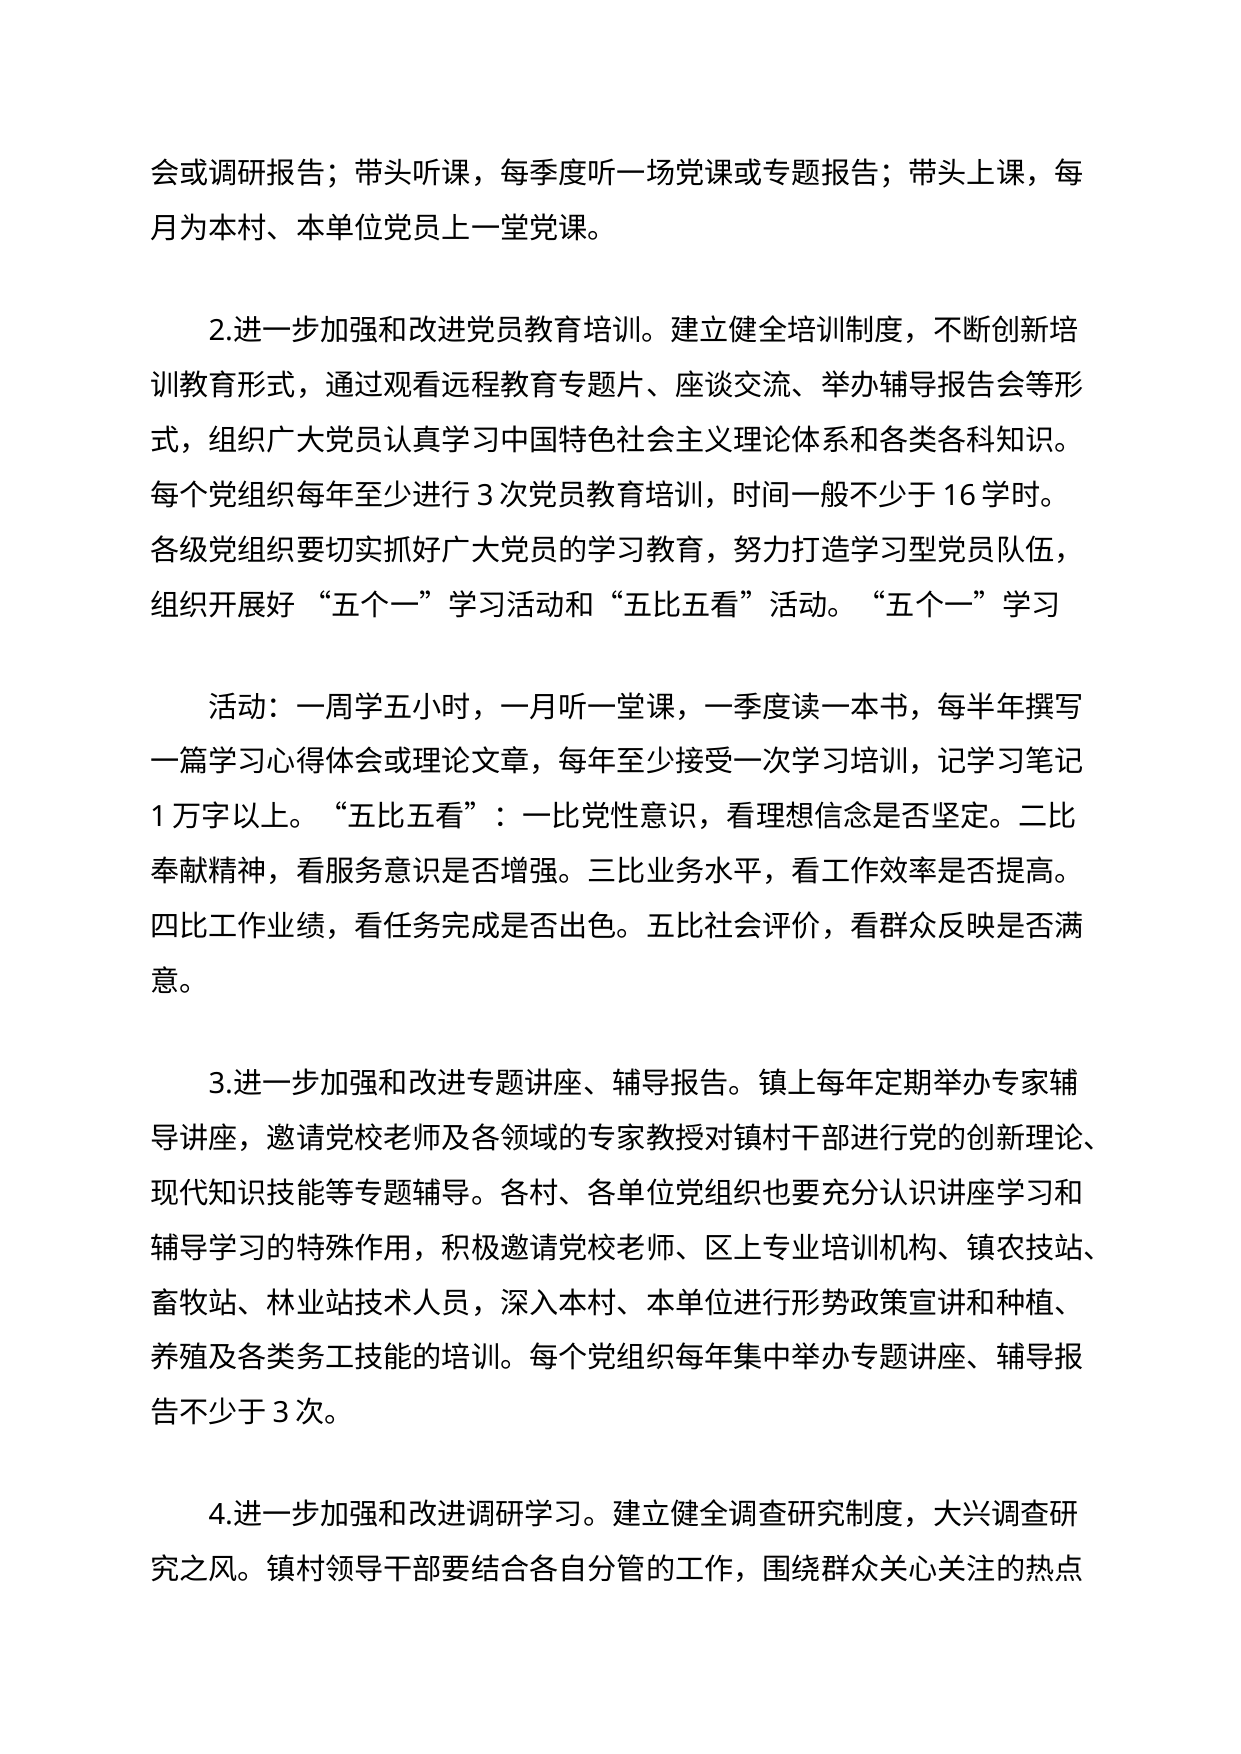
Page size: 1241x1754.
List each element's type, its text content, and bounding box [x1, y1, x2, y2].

text 活动：一周学五小时，一月听一堂课，一季度读一本书，每半年撰写一篇学习心得体会或理论文章，每年至少接受一次学习培训，记学习笔记1万字以上。“五比五看”：一比党性意识，看理想信念是否坚定。二比奉献精神，看服务意识是否增强。三比业务水平，看工作效率是否提高。四比工作业绩，看任务完成是否出色。五比社会评价，看群众反映是否满意。 [150, 683, 1090, 1000]
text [150, 1491, 1090, 1588]
text 2.进一步加强和改进党员教育培训。建立健全培训制度，不断创新培训教育形式，通过观看远程教育专题片、座谈交流、举办辅导报告会等形式，组织广大党员认真学习中国特色社会主义理论体系和各类各科知识。每个党组织每年至少进行3次党员教育培训，时间一般不少于16学时。各级党组织要切实抓好广大党员的学习教育，努力打造学习型党员队伍，组织开展好 “五个一”学习活动和“五比五看”活动。“五个一”学习 [150, 307, 1090, 624]
text 3.进一步加强和改进专题讲座、辅导报告。镇上每年定期举办专家辅导讲座，邀请党校老师及各领域的专家教授对镇村干部进行党的创新理论、现代知识技能等专题辅导。各村、各单位党组织也要充分认识讲座学习和辅导学习的特殊作用，积极邀请党校老师、区上专业培训机构、镇农技站、畜牧站、林业站技术人员，深入本村、本单位进行形势政策宣讲和种植、养殖及各类务工技能的培训。每个党组织每年集中举办专题讲座、辅导报告不少于3次。 [150, 1059, 1090, 1431]
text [150, 150, 1090, 247]
